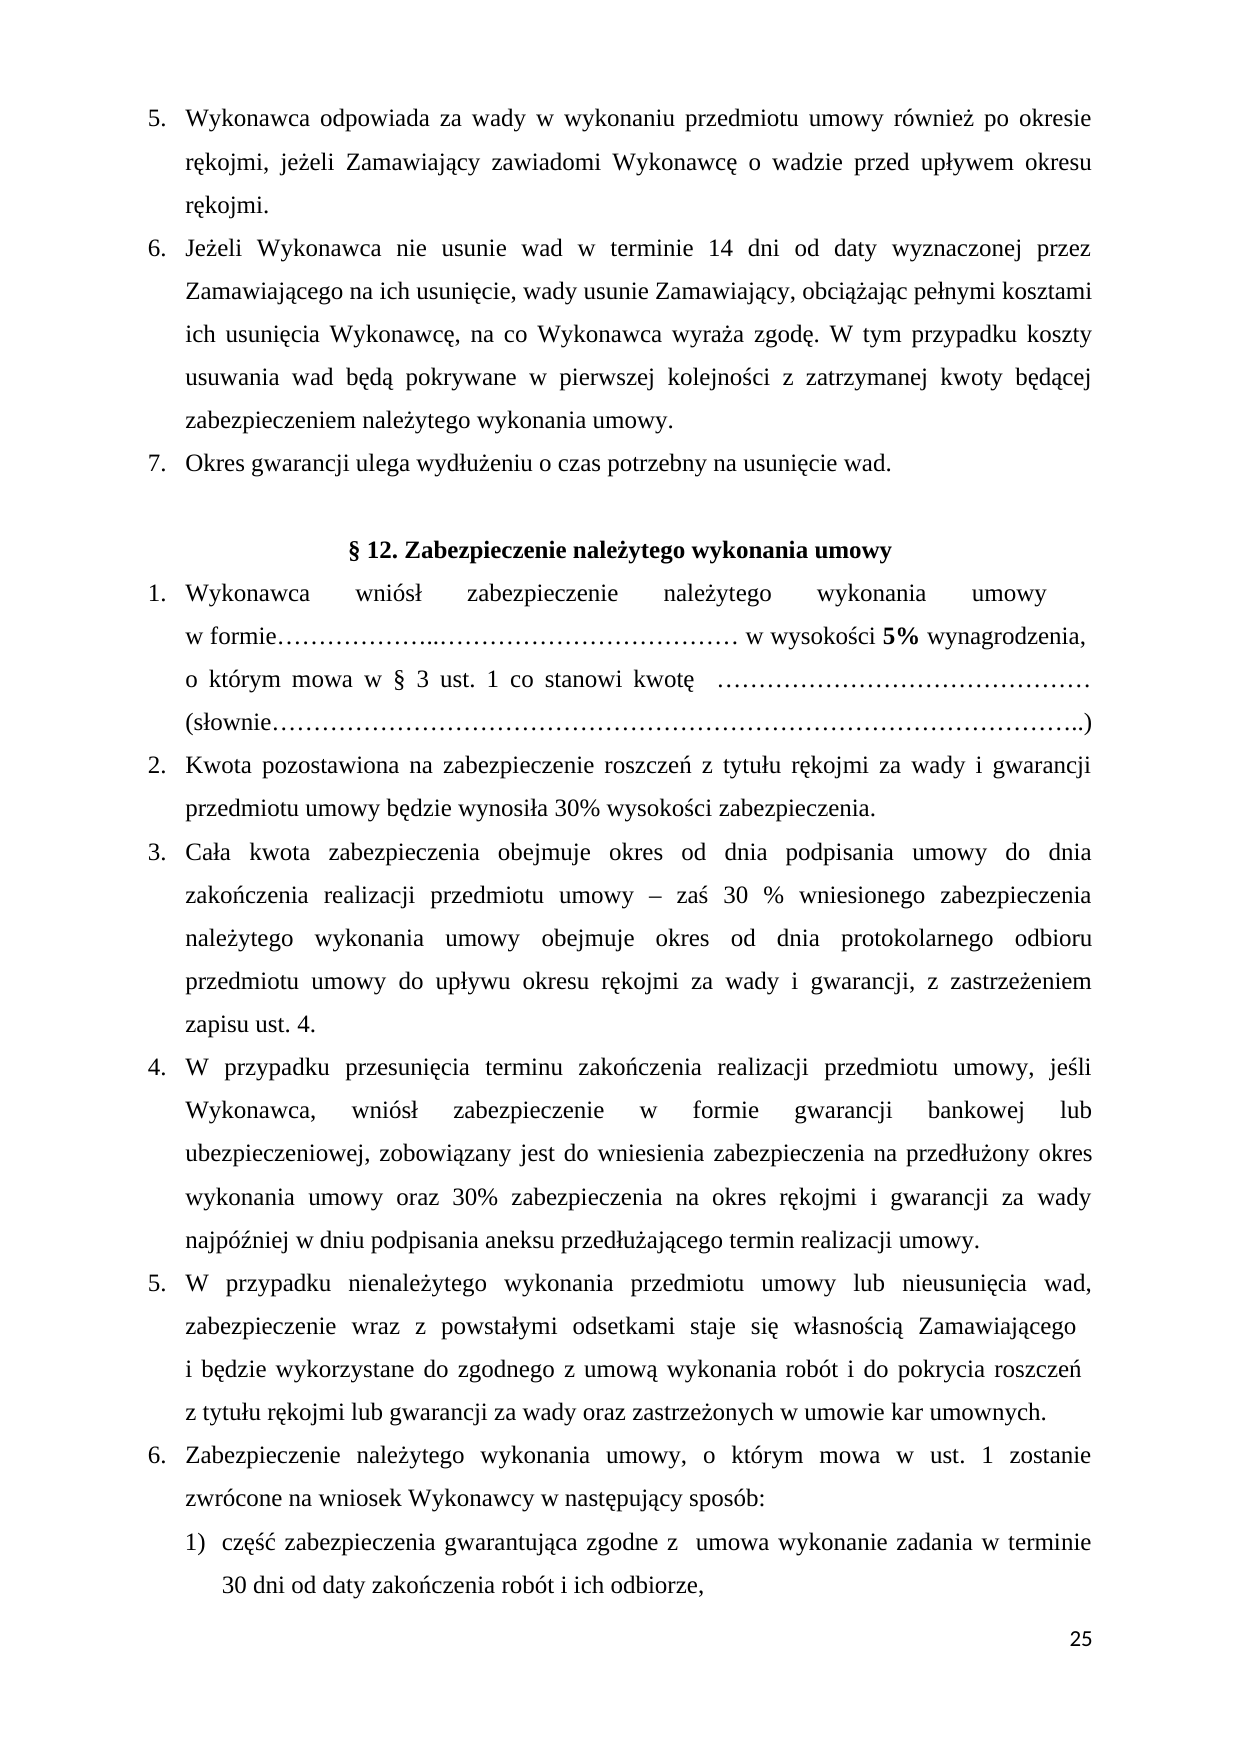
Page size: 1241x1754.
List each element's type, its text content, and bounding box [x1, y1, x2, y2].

list Jeżeli Wykonawca nie usunie wad w terminie 14 dni od daty wyznaczonej przez Zamawiającego na ich usunięcie, wady usunie Zamawiający, obciążając pełnymi kosztami ich usunięcia Wykonawcę, na co Wykonawca wyraża zgodę. W tym przypadku koszty usuwania wad będą pokrywane w pierwszej kolejności z zatrzymanej kwoty będącej zabezpieczeniem należytego wykonania umowy. [148, 233, 1092, 434]
list Wykonawca wniósł zabezpieczenie należytego wykonania umowy w formie………………..……………………………… w wysokości 5% wynagrodzenia, o którym mowa w § 3 ust. 1 co stanowi kwotę ……………………………………… (słownie……………………………………………………………………………………..) [148, 578, 1092, 736]
list Okres gwarancji ulega wydłużeniu o czas potrzebny na usunięcie wad. [148, 448, 1092, 477]
text § 12. Zabezpieczenie należytego wykonania umowy [148, 535, 1092, 563]
list część zabezpieczenia gwarantująca zgodne z umowa wykonanie zadania w terminie 30 dni od daty zakończenia robót i ich odbiorze, [184, 1527, 1092, 1598]
list W przypadku nienależytego wykonania przedmiotu umowy lub nieusunięcia wad, zabezpieczenie wraz z powstałymi odsetkami staje się własnością Zamawiającego i będzie wykorzystane do zgodnego z umową wykonania robót i do pokrycia roszczeń z tytułu rękojmi lub gwarancji za wady oraz zastrzeżonych w umowie kar umownych. [148, 1268, 1092, 1426]
list Cała kwota zabezpieczenia obejmuje okres od dnia podpisania umowy do dnia zakończenia realizacji przedmiotu umowy – zaś 30 % wniesionego zabezpieczenia należytego wykonania umowy obejmuje okres od dnia protokolarnego odbioru przedmiotu umowy do upływu okresu rękojmi za wady i gwarancji, z zastrzeżeniem zapisu ust. 4. [148, 837, 1092, 1038]
list Wykonawca odpowiada za wady w wykonaniu przedmiotu umowy również po okresie rękojmi, jeżeli Zamawiający zawiadomi Wykonawcę o wadzie przed upływem okresu rękojmi. [148, 103, 1092, 218]
list Zabezpieczenie należytego wykonania umowy, o którym mowa w ust. 1 zostanie zwrócone na wniosek Wykonawcy w następujący sposób: [148, 1440, 1092, 1512]
list W przypadku przesunięcia terminu zakończenia realizacji przedmiotu umowy, jeśli Wykonawca, wniósł zabezpieczenie w formie gwarancji bankowej lub ubezpieczeniowej, zobowiązany jest do wniesienia zabezpieczenia na przedłużony okres wykonania umowy oraz 30% zabezpieczenia na okres rękojmi i gwarancji za wady najpóźniej w dniu podpisania aneksu przedłużającego termin realizacji umowy. [148, 1052, 1092, 1253]
list Kwota pozostawiona na zabezpieczenie roszczeń z tytułu rękojmi za wady i gwarancji przedmiotu umowy będzie wynosiła 30% wysokości zabezpieczenia. [148, 750, 1092, 822]
